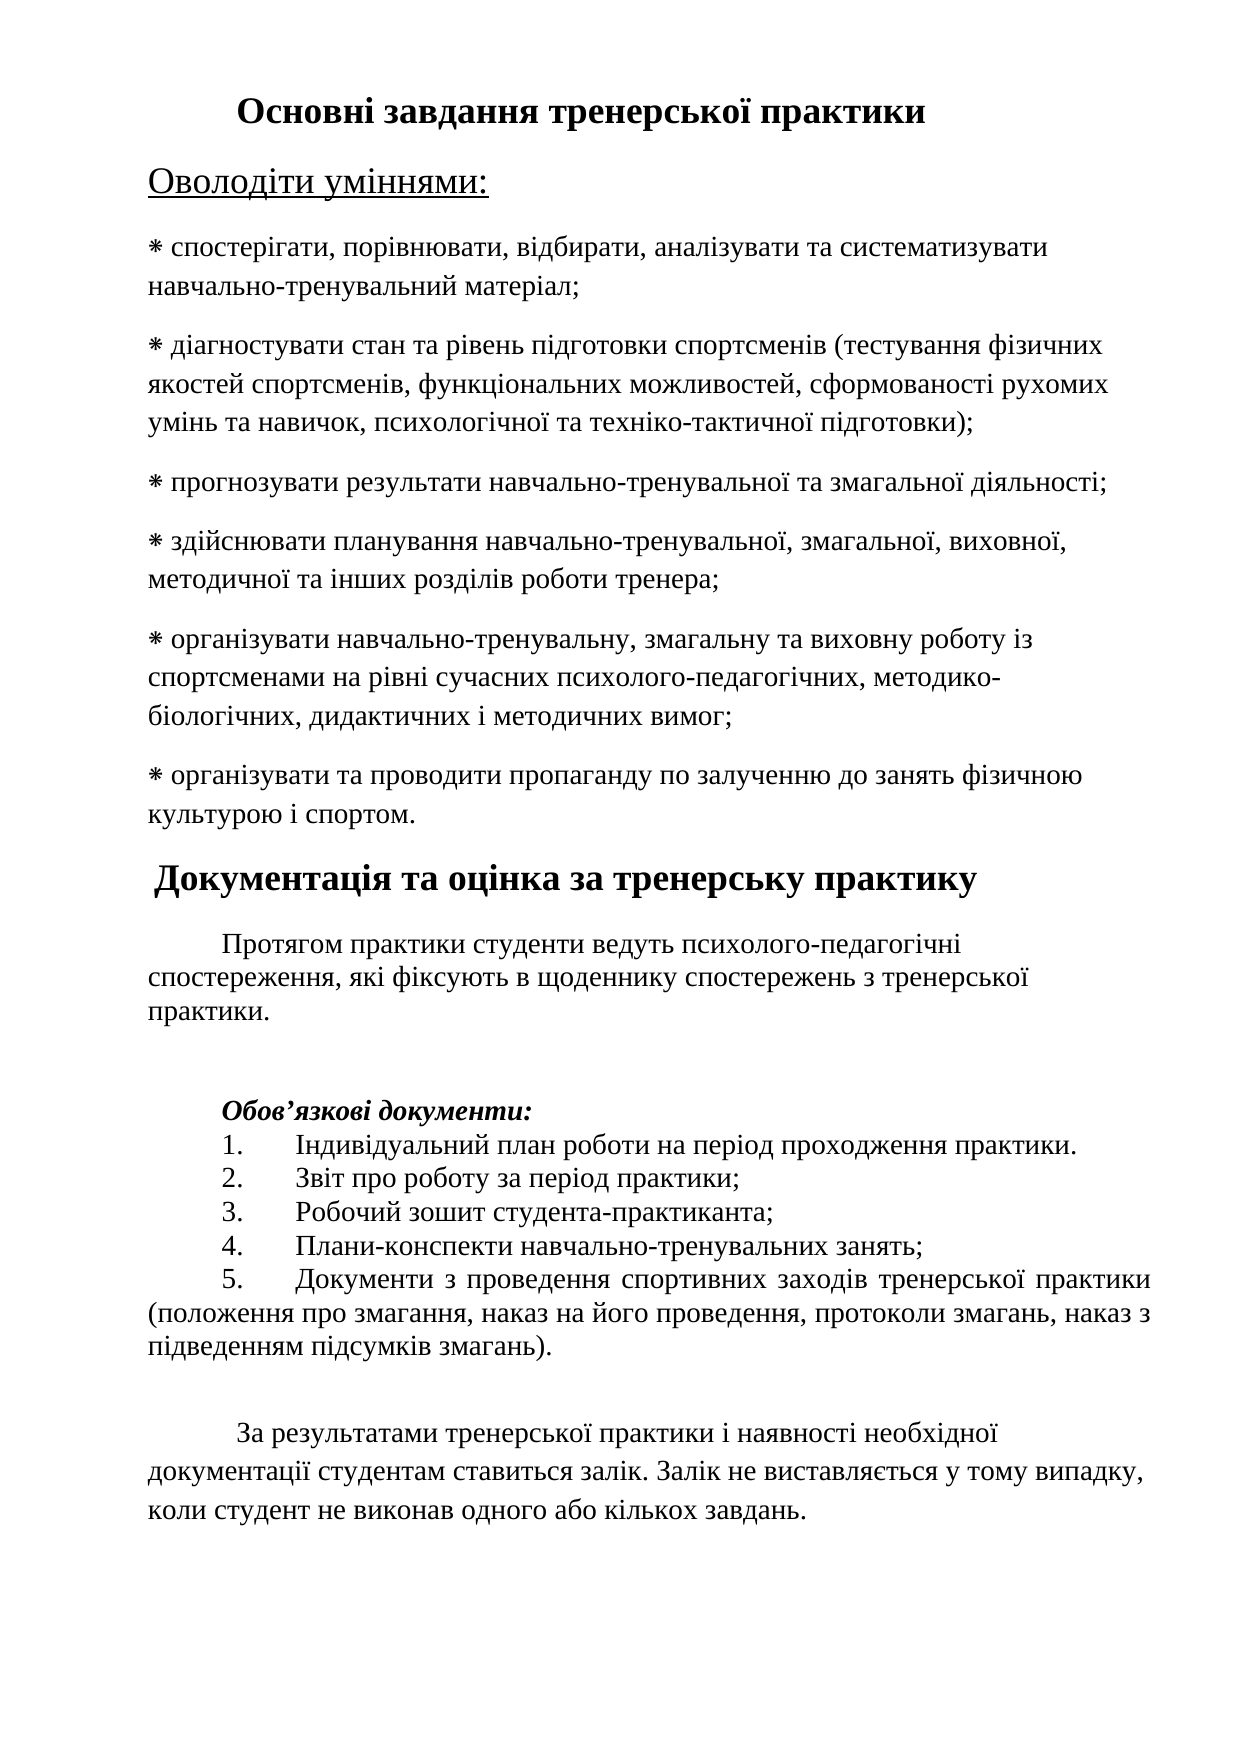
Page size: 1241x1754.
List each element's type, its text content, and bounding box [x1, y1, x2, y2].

text 5. Документи з проведення спортивних заходів тренерської практики (положення про змагання, наказ на його проведення, протоколи змагань, наказ з підведенням підсумків змагань). [148, 1261, 1152, 1362]
text ⁕ здійснювати планування навчально-тренувальної, змагальної, виховної, методичної та інших розділів роботи тренера; [148, 523, 1152, 595]
text Документація та оцінка за тренерську практику [148, 855, 1152, 898]
text ⁕ діагностувати стан та рівень підготовки спортсменів (тестування фізичних якостей спортсменів, функціональних можливостей, сформованості рухомих умінь та навичок, психологічної та техніко-тактичної підготовки); [148, 327, 1152, 438]
text ⁕ спостерігати, порівнювати, відбирати, аналізувати та систематизувати навчально-тренувальний матеріал; [148, 229, 1152, 301]
text ⁕ прогнозувати результати навчально-тренувальної та змагальної діяльності; [148, 464, 1152, 497]
text 4. Плани-конспекти навчально-тренувальних занять; [148, 1228, 1152, 1261]
text Протягом практики студенти ведуть психолого-педагогічні спостереження, які фіксують в щоденнику спостережень з тренерської практики. [148, 926, 1152, 1026]
text ⁕ організувати та проводити пропаганду по залученню до занять фізичною культурою і спортом. [148, 757, 1152, 829]
text 2. Звіт про роботу за період практики; [148, 1161, 1152, 1194]
text 1. Індивідуальний план роботи на період проходження практики. [148, 1127, 1152, 1161]
text Основні завдання тренерської практики [148, 88, 1152, 132]
text Оволодіти уміннями: [148, 159, 1152, 202]
text ⁕ організувати навчально-тренувальну, змагальну та виховну роботу із спортсменами на рівні сучасних психолого-педагогічних, методико-біологічних, дидактичних і методичних вимог; [148, 621, 1152, 732]
text За результатами тренерської практики і наявності необхідної документації студентам ставиться залік. Залік не виставляється у тому випадку, коли студент не виконав одного або кількох завдань. [148, 1415, 1152, 1526]
text 3. Робочий зошит студента-практиканта; [148, 1194, 1152, 1228]
text Обов’язкові документи: [148, 1093, 1152, 1127]
